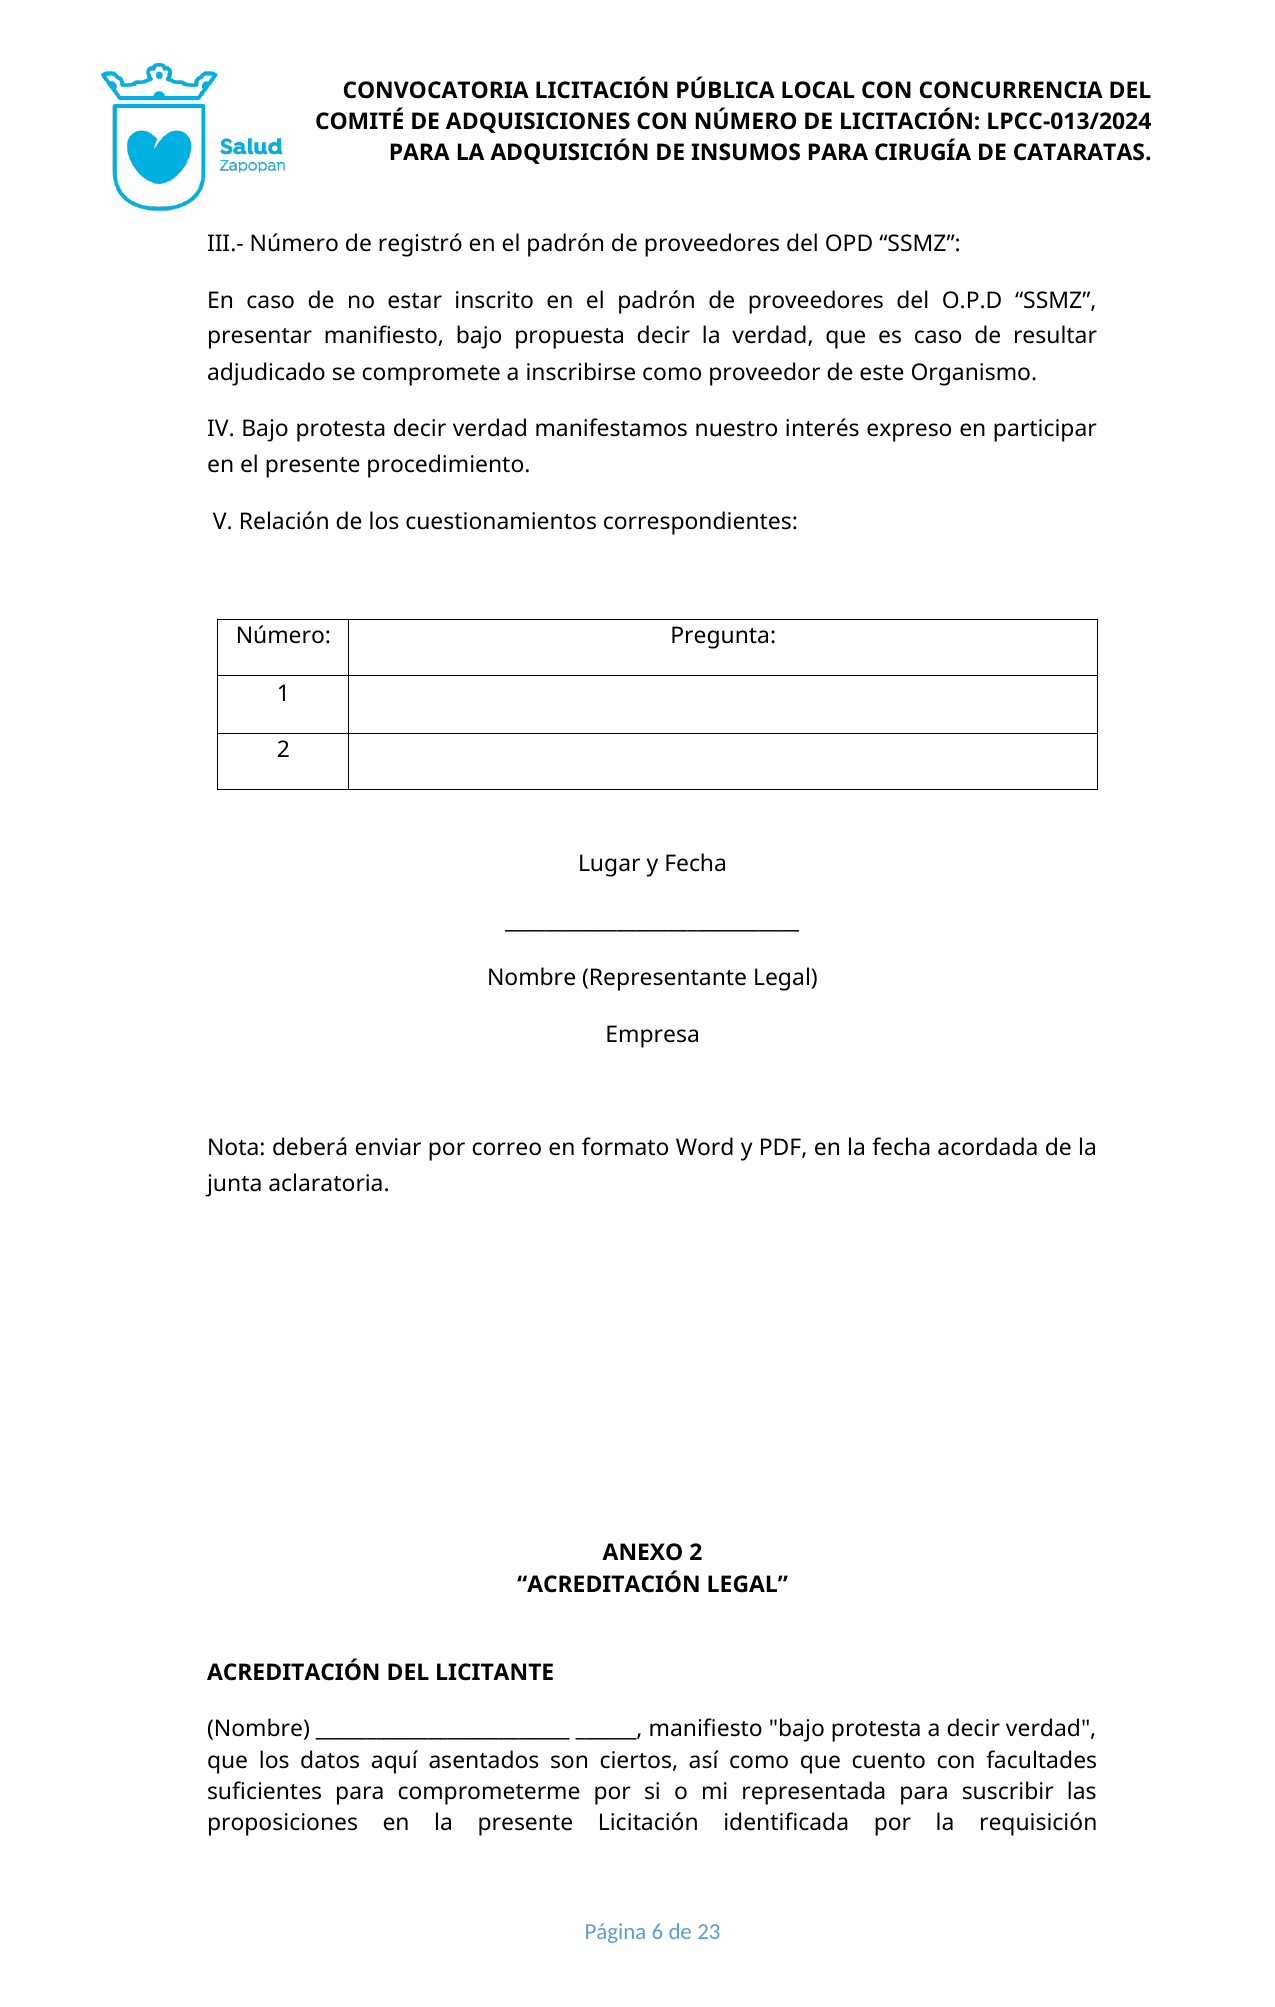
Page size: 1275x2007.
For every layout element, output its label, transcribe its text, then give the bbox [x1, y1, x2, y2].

text ANEXO 2 [207, 1536, 1098, 1567]
table_cell [349, 676, 1097, 732]
text Lugar y Fecha [207, 847, 1098, 878]
text V. Relación de los cuestionamientos correspondientes: [207, 505, 1098, 536]
text “ACREDITACIÓN LEGAL” [207, 1567, 1098, 1599]
table_cell 2 [218, 734, 348, 789]
table_header Número: [218, 620, 348, 675]
text _____________________________ [207, 904, 1098, 935]
picture [97, 63, 290, 220]
table_cell 1 [218, 676, 348, 732]
table_header Pregunta: [349, 620, 1097, 675]
text Empresa [207, 1017, 1098, 1049]
text III.- Número de registró en el padrón de proveedores del OPD “SSMZ”: [207, 227, 1098, 258]
text Nombre (Representante Legal) [207, 961, 1098, 992]
picture [108, 67, 211, 95]
text IV. Bajo protesta decir verdad manifestamos nuestro interés expreso en participar en el presente procedimiento. [207, 412, 1098, 479]
text En caso de no estar inscrito en el padrón de proveedores del O.P.D “SSMZ”, presentar manifiesto, bajo propuesta decir la verdad, que es caso de resultar adjudicado se compromete a inscribirse como proveedor de este Organismo. [207, 283, 1098, 387]
text ACREDITACIÓN DEL LICITANTE [207, 1656, 1098, 1687]
table_cell [349, 734, 1097, 789]
text Nota: deberá enviar por correo en formato Word y PDF, en la fecha acordada de la junta aclaratoria. [207, 1131, 1098, 1198]
